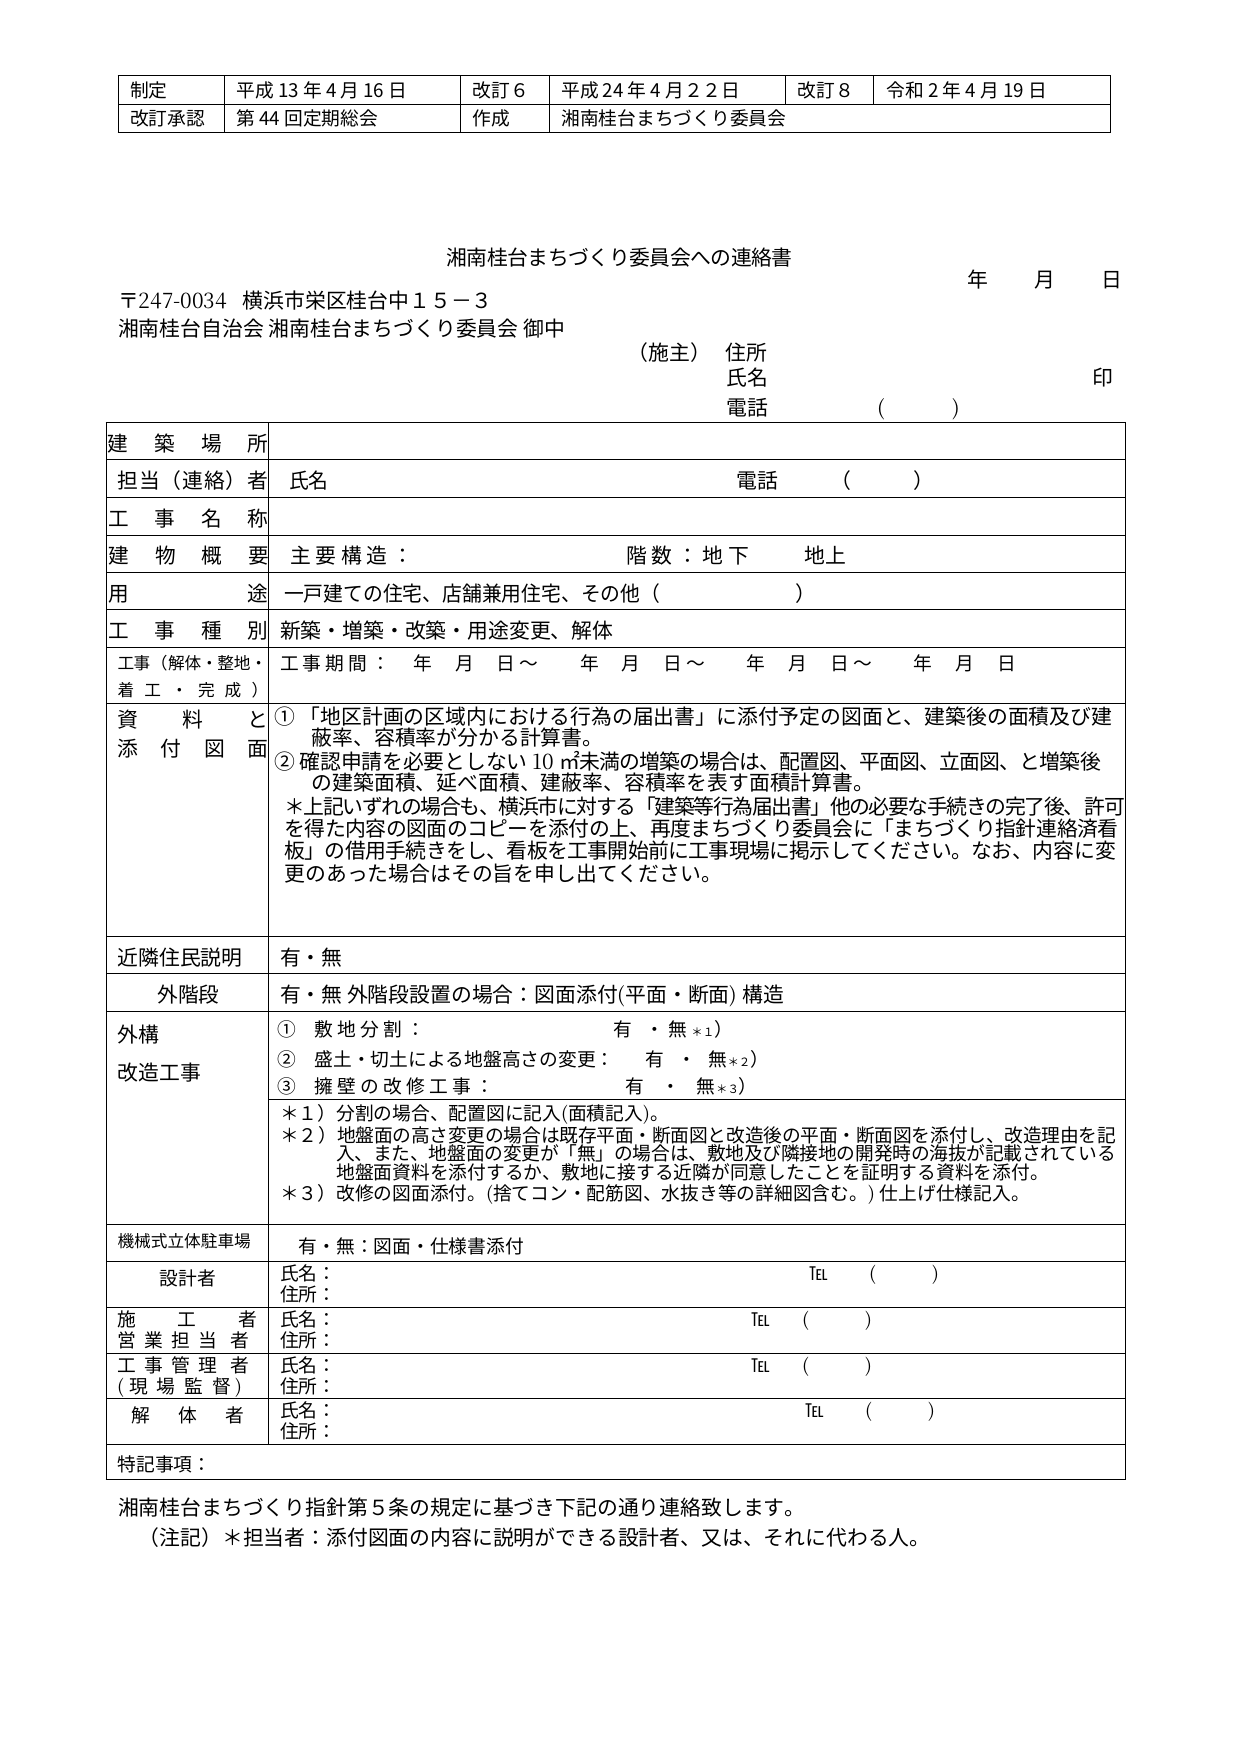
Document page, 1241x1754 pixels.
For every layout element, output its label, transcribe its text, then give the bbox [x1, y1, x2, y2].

text 湘南桂台自治会 湘南桂台まちづくり委員会 御中 [118, 315, 798, 341]
table_cell 外構 改造工事 [107, 1012, 268, 1223]
table_cell 解体者 [107, 1399, 268, 1444]
table_cell 工事名称 [107, 498, 268, 534]
table_cell 工事（解体・整地・ 着 工 ・ 完 成 ） [107, 648, 268, 703]
table_cell [269, 498, 1125, 534]
table_header 制定 [119, 76, 224, 103]
table_cell ① 敷 地 分 割 ： 有 ・ 無 ＊１） ② 盛土・切土による地盤高さの変更： 有 ・ 無＊２） ③ 擁 壁 の 改 修 工 事 ： 有 ・ 無＊３） [269, 1012, 1125, 1099]
text 氏名 印 [726, 365, 1134, 390]
table_cell 有・無：図面・仕様書添付 [269, 1225, 1125, 1261]
table_cell 作成 [461, 105, 549, 132]
table_cell 有・無 外階段設置の場合：図面添付(平面・断面) 構造 [269, 974, 1125, 1011]
table_cell 設計者 [107, 1262, 268, 1307]
table_cell 湘南桂台まちづくり委員会 [550, 105, 1110, 132]
table_cell 主 要 構 造 ： 階 数 ： 地 下 地上 [269, 536, 1125, 572]
table_cell 氏名： ℡ ( ) 住所： [269, 1399, 1125, 1444]
table_cell 資料と 添付図面 [107, 704, 268, 936]
table_cell 電話 （ ） [729, 460, 1125, 497]
table_cell 工 事 管 理 者 ( 現 場 監 督 ) [107, 1354, 268, 1398]
table_cell 外階段 [107, 974, 268, 1011]
table_cell 氏名： ℡ ( ) 住所： [269, 1308, 1125, 1353]
table_header [269, 423, 1125, 459]
table_cell 施 工 者 営 業 担 当 者 [107, 1308, 268, 1353]
table_header 改訂８ [786, 76, 873, 103]
table_cell 特記事項： [107, 1445, 1125, 1479]
table_cell 用途 [107, 573, 268, 609]
text 湘南桂台まちづくり指針第５条の規定に基づき下記の通り連絡致します。 [118, 1491, 1134, 1522]
text 〒247-0034 横浜市栄区桂台中１５－３ [118, 283, 798, 315]
table_cell 新築・増築・改築・用途変更、解体 [269, 610, 1125, 647]
table_cell 氏名： ℡ ( ) 住所： [269, 1262, 1125, 1307]
table_cell 有・無 [269, 937, 1125, 973]
text （注記）＊担当者：添付図面の内容に説明ができる設計者、又は、それに代わる人。 [118, 1522, 1134, 1552]
table_header 令和 2 年 4 月 19 日 [874, 76, 1110, 103]
table_cell 工 事 期 間 ： 年 月 日 ～ 年 月 日 ～ 年 月 日 ～ 年 月 日 [269, 648, 1125, 703]
table_cell ＊１）分割の場合、配置図に記入(面積記入)。 ＊２）地盤面の高さ変更の場合は既存平面・断面図と改造後の平面・断面図を添付し、改造理由を記入、また、地盤面の変更が「無」の場合は、敷地及び隣接地の開発時の海抜が記載されている地盤面資料を添付するか、敷地に接する近隣が同意したことを証明する資料を添付。 ＊３）改修の図面添付。(捨てコン・配筋図、水抜き等の詳細図含む。) 仕上げ仕様記入。 [269, 1100, 1125, 1223]
table_cell 第 44 回定期総会 [225, 105, 460, 132]
table_cell 一戸建ての住宅、店舗兼用住宅、その他（ ） [269, 573, 1125, 609]
table_header 改訂６ [461, 76, 549, 103]
table_cell 近隣住民説明 [107, 937, 268, 973]
table_cell 工事種別 [107, 610, 268, 647]
text 年 月 日 [934, 263, 1134, 293]
table_cell 氏名 [269, 460, 728, 497]
table_cell ① 「地区計画の区域内における行為の届出書」に添付予定の図面と、建築後の面積及び建蔽率、容積率が分かる計算書。 ② 確認申請を必要としない 10 ㎡未満の増築の場合は、配置図、平面図、立面図、と増築後の建築面積、延べ面積、建蔽率、容積率を表す面積計算書。 ＊上記いずれの場合も、横浜市に対する「建築等行為届出書」他の必要な手続きの完了後、許可を得た内容の図面のコピーを添付の上、再度まちづくり委員会に「まちづくり指針連絡済看板」の借用手続きをし、看板を工事開始前に工事現場に掲示してください。なお、内容に変更のあった場合はその旨を申し出てください。 [269, 704, 1125, 936]
text 電話 ( ) [726, 390, 1134, 422]
table_cell 機械式立体駐車場 [107, 1225, 268, 1261]
table_cell 担当（連絡）者 [107, 460, 268, 497]
table_cell 氏名： ℡ ( ) 住所： [269, 1354, 1125, 1398]
table_header 平成 13 年 4 月 16 日 [225, 76, 460, 103]
table_cell 建物概要 [107, 536, 268, 572]
text （施主） 住所 [606, 341, 788, 365]
table_header 建築場所 [107, 423, 268, 459]
table_header 平成 24 年 4 月２２日 [550, 76, 785, 103]
table_cell 改訂承認 [119, 105, 224, 132]
text 湘南桂台まちづくり委員会への連絡書 [446, 242, 798, 272]
